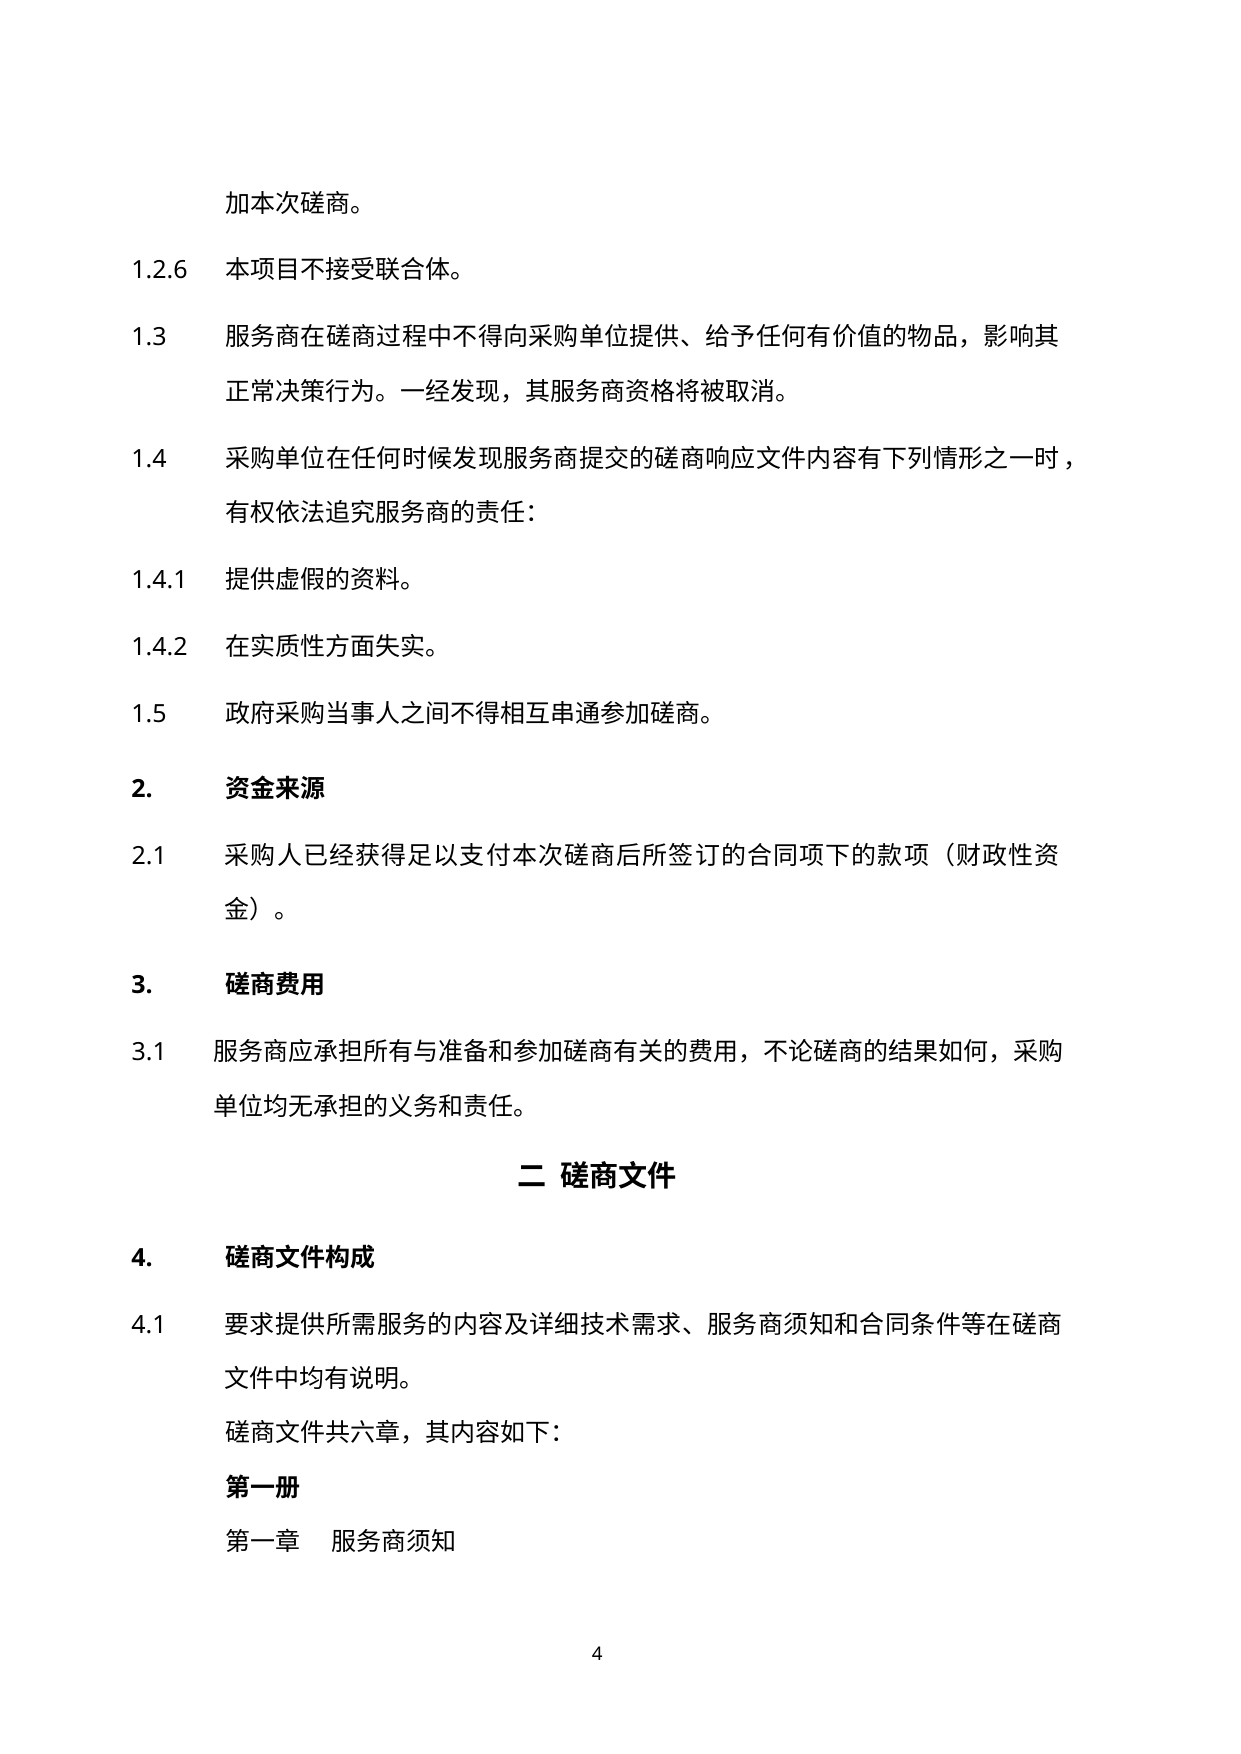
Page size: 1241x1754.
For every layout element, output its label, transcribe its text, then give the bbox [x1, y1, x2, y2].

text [131, 183, 1063, 219]
text 1.2.6 本项目不接受联合体。 [131, 250, 1063, 286]
list 服务商须知 [224, 1522, 1063, 1558]
text 3.1 服务商应承担所有与准备和参加磋商有关的费用，不论磋商的结果如何，采购单位均无承担的义务和责任。 [131, 1032, 1063, 1122]
subtitle 4. 磋商文件构成 [131, 1237, 1063, 1273]
text 1.4.1 提供虚假的资料。 [131, 559, 1063, 596]
text 1.4 采购单位在任何时候发现服务商提交的磋商响应文件内容有下列情形之一时，有权依法追究服务商的责任： [131, 438, 1063, 529]
text 1.3 服务商在磋商过程中不得向采购单位提供、给予任何有价值的物品，影响其正常决策行为。一经发现，其服务商资格将被取消。 [131, 317, 1063, 407]
subtitle 二 磋商文件 [131, 1153, 1063, 1195]
subtitle 3. 磋商费用 [131, 965, 1063, 1001]
text 第一册 [224, 1467, 1063, 1503]
subtitle 2. 资金来源 [131, 768, 1063, 804]
text 1.4.2 在实质性方面失实。 [131, 626, 1063, 662]
text 2.1 采购人已经获得足以支付本次磋商后所签订的合同项下的款项（财政性资金）。 [131, 835, 1063, 926]
text 1.5 政府采购当事人之间不得相互串通参加磋商。 [131, 693, 1063, 729]
text 4.1 要求提供所需服务的内容及详细技术需求、服务商须知和合同条件等在磋商文件中均有说明。 [131, 1304, 1063, 1395]
text 磋商文件共六章，其内容如下： [224, 1413, 1063, 1449]
